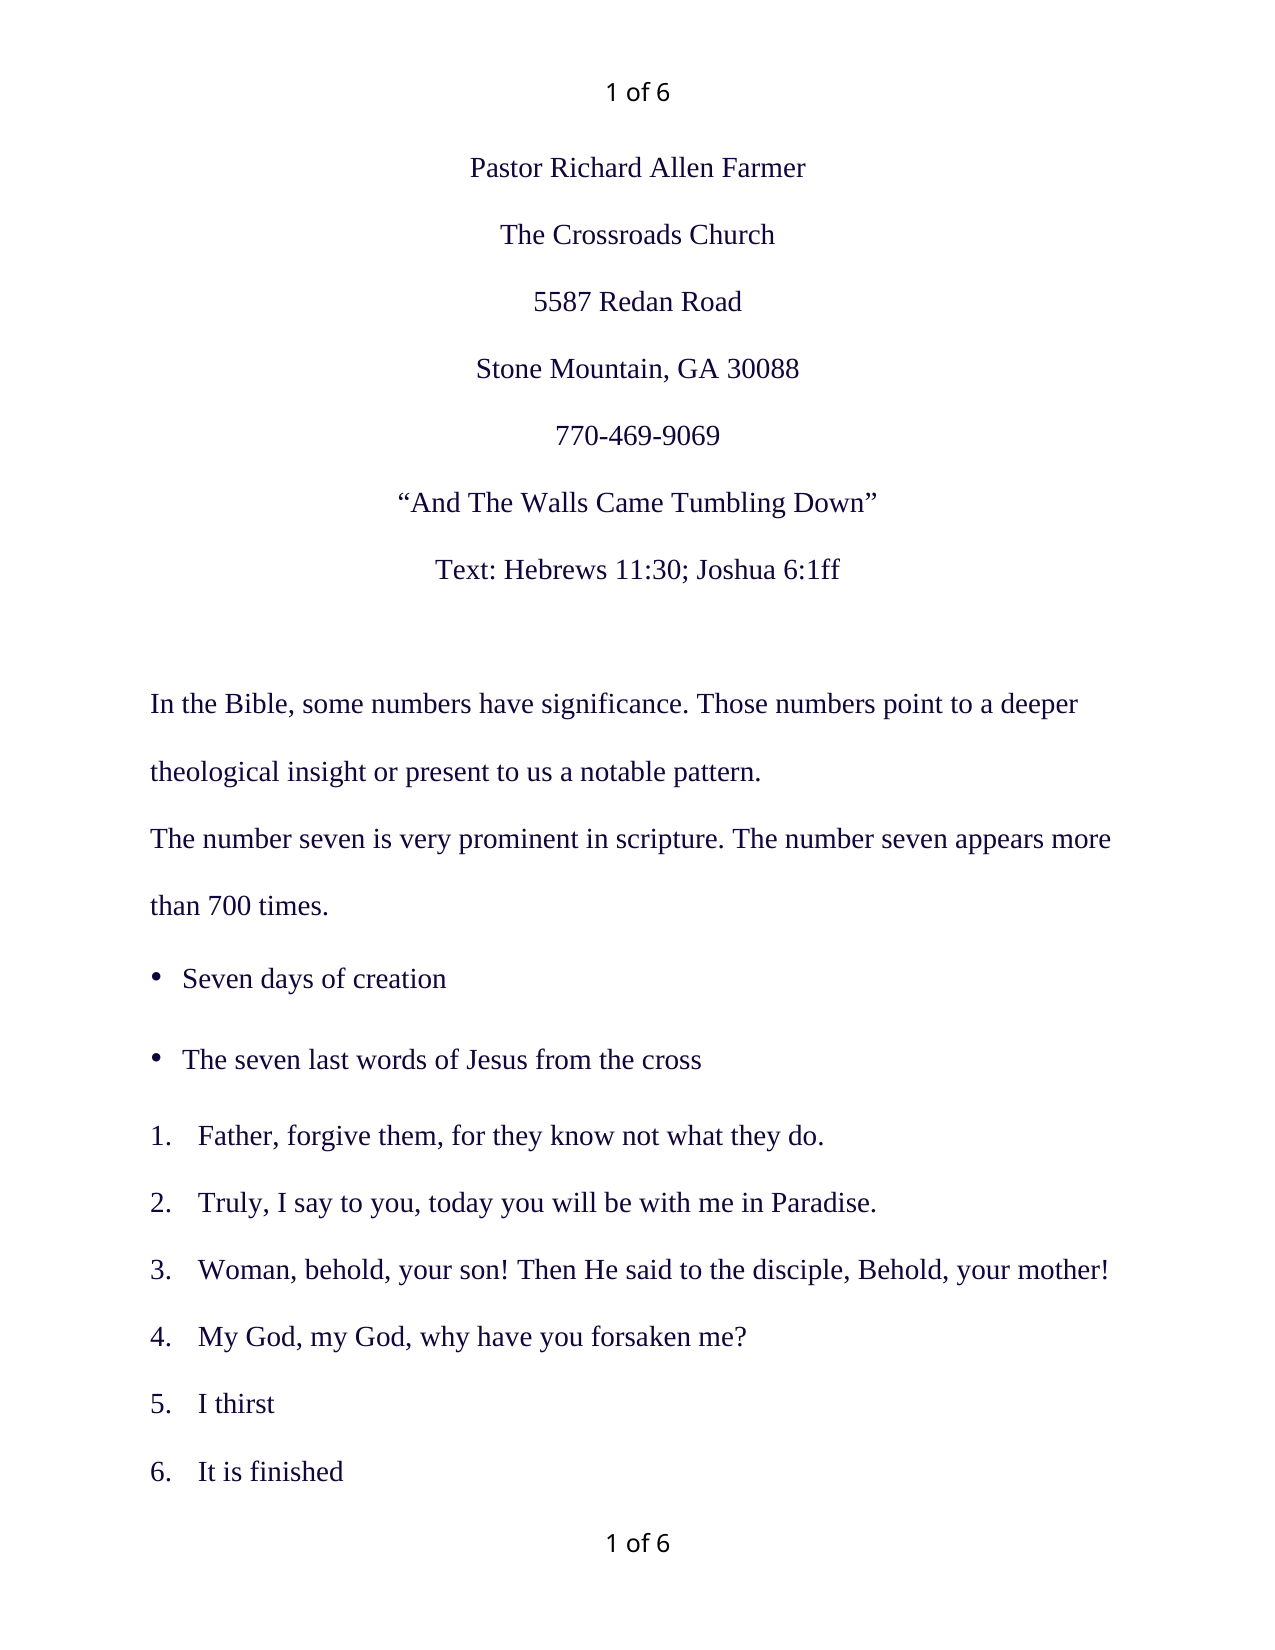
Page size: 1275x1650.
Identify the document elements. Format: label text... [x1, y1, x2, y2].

list My God, my God, why have you forsaken me? [150, 1319, 1125, 1353]
list The seven last words of Jesus from the cross [150, 1037, 1125, 1077]
list It is finished [150, 1454, 1125, 1487]
text Stone Mountain, GA 30088 [150, 351, 1125, 385]
list Truly, I say to you, today you will be with me in Paradise. [150, 1185, 1125, 1219]
text The Crossroads Church [150, 217, 1125, 251]
list Father, forgive them, for they know not what they do. [150, 1118, 1125, 1152]
list I thirst [150, 1387, 1125, 1420]
list Seven days of creation [150, 955, 1125, 996]
text Pastor Richard Allen Farmer [150, 150, 1125, 183]
text 770-469-9069 [150, 418, 1125, 452]
list Woman, behold, your son! Then He said to the disciple, Behold, your mother! [150, 1252, 1125, 1286]
text In the Bible, some numbers have significance. Those numbers point to a deeper theological insight or present to us a notable pattern. [150, 687, 1125, 787]
text Text: Hebrews 11:30; Joshua 6:1ff [150, 552, 1125, 586]
text “And The Walls Came Tumbling Down” [150, 485, 1125, 519]
text 5587 Redan Road [150, 284, 1125, 318]
text The number seven is very prominent in scripture. The number seven appears more than 700 times. [150, 821, 1125, 921]
